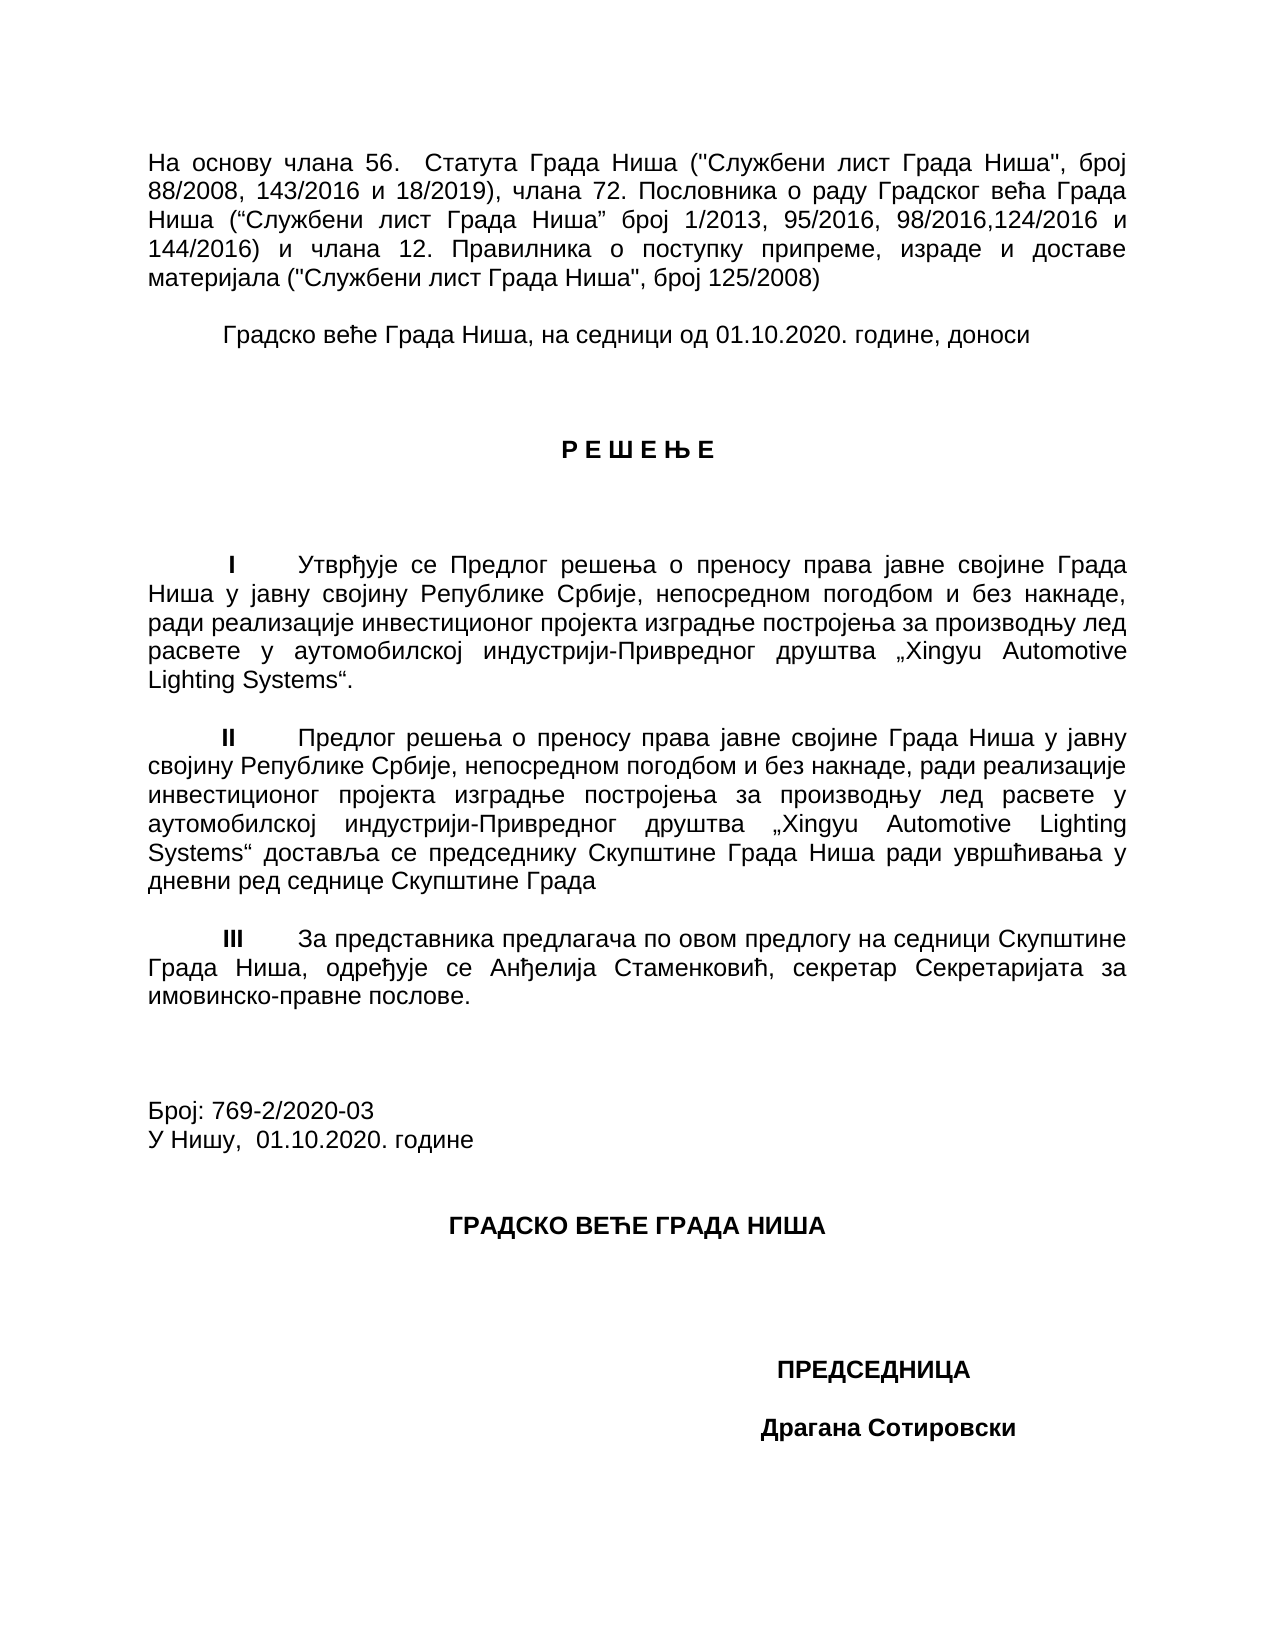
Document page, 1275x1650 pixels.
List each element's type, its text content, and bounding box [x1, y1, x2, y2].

text Р Е Ш Е Њ Е [148, 435, 1127, 464]
text У Нишу, 01.10.2020. године [148, 1125, 1127, 1154]
text III За представника предлагача по овом предлогу на седници Скупштине Града Ниша, одређује се Анђелија Стаменковић, секретар Секретаријата за имовинско-правне послове. [148, 924, 1127, 1010]
text На основу члана 56. Статута Града Ниша (''Службени лист Града Ниша'', број 88/2008, 143/2016 и 18/2019), члана 72. Пословника о раду Градског већа Града Ниша (“Службени лист Града Ниша” број 1/2013, 95/2016, 98/2016,124/2016 и 144/2016) и члана 12. Правилника о поступку припреме, израде и доставе материјала ("Службени лист Града Ниша", број 125/2008) [148, 148, 1127, 291]
text Драгана Сотировски [148, 1413, 1127, 1441]
text ПРЕДСЕДНИЦА [620, 1326, 1127, 1384]
text Градско веће Града Ниша, на седници од 01.10.2020. године, доноси [148, 320, 1127, 349]
text II Предлог решења о преносу права јавне својине Града Ниша у јавну својину Републике Србије, непосредном погодбом и без накнаде, ради реализације инвестиционог пројекта изградње постројења за производњу лед расвете у аутомобилској индустрији-Привредног друштва „Xingyu Automotive Lighting Systems“ доставља се председнику Скупштине Града Ниша ради увршћивања у дневни ред седнице Скупштине Града [148, 723, 1127, 895]
text ГРАДСКО ВЕЋЕ ГРАДА НИША [148, 1211, 1127, 1240]
text I Утврђује се Предлог решења о преносу права јавне својине Града Ниша у јавну својину Републике Србије, непосредном погодбом и без накнаде, ради реализације инвестиционог пројекта изградње постројења за производњу лед расвете у аутомобилској индустрији-Привредног друштва „Xingyu Automotive Lighting Systems“. [148, 550, 1127, 694]
text Број: 769-2/2020-03 [148, 1096, 1127, 1125]
